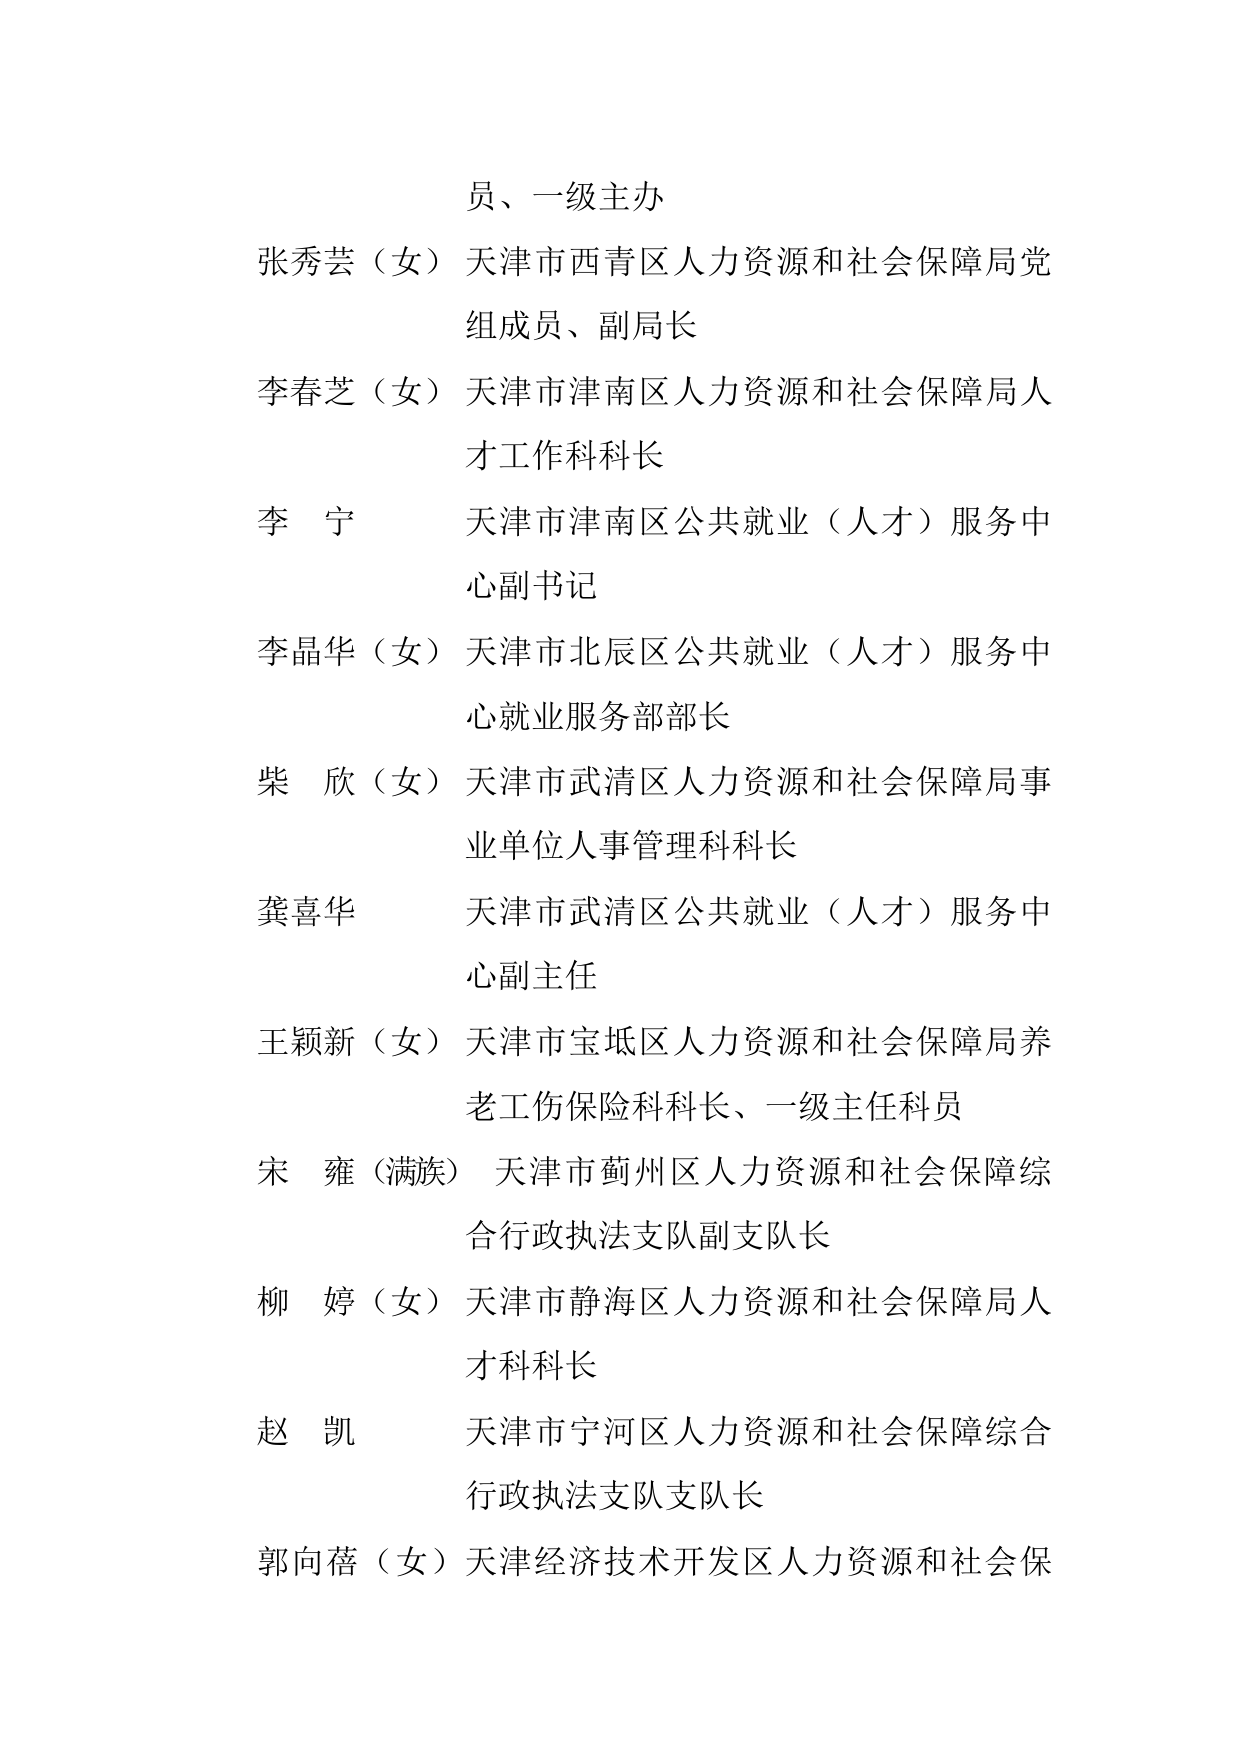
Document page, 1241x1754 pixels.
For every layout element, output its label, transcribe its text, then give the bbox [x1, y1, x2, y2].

text 赵 凯 天津市宁河区人力资源和社会保障综合行政执法支队支队长 [256, 1397, 1053, 1527]
text 李晶华（女） 天津市北辰区公共就业（人才）服务中心就业服务部部长 [256, 617, 1053, 747]
text 李春芝（女） 天津市津南区人力资源和社会保障局人才工作科科长 [256, 357, 1053, 487]
text 柴 欣（女） 天津市武清区人力资源和社会保障局事业单位人事管理科科长 [256, 747, 1053, 877]
text 宋 雍（满族） 天津市蓟州区人力资源和社会保障综合行政执法支队副支队长 [256, 1137, 1053, 1267]
text 柳 婷（女） 天津市静海区人力资源和社会保障局人才科科长 [256, 1267, 1053, 1397]
text 王颖新（女） 天津市宝坻区人力资源和社会保障局养老工伤保险科科长、一级主任科员 [256, 1007, 1053, 1137]
text 龚喜华 天津市武清区公共就业（人才）服务中心副主任 [256, 877, 1053, 1007]
text 张秀芸（女） 天津市西青区人力资源和社会保障局党组成员、副局长 [256, 227, 1053, 357]
text 李 宁 天津市津南区公共就业（人才）服务中心副书记 [256, 487, 1053, 617]
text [256, 1527, 1053, 1592]
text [256, 162, 1053, 227]
